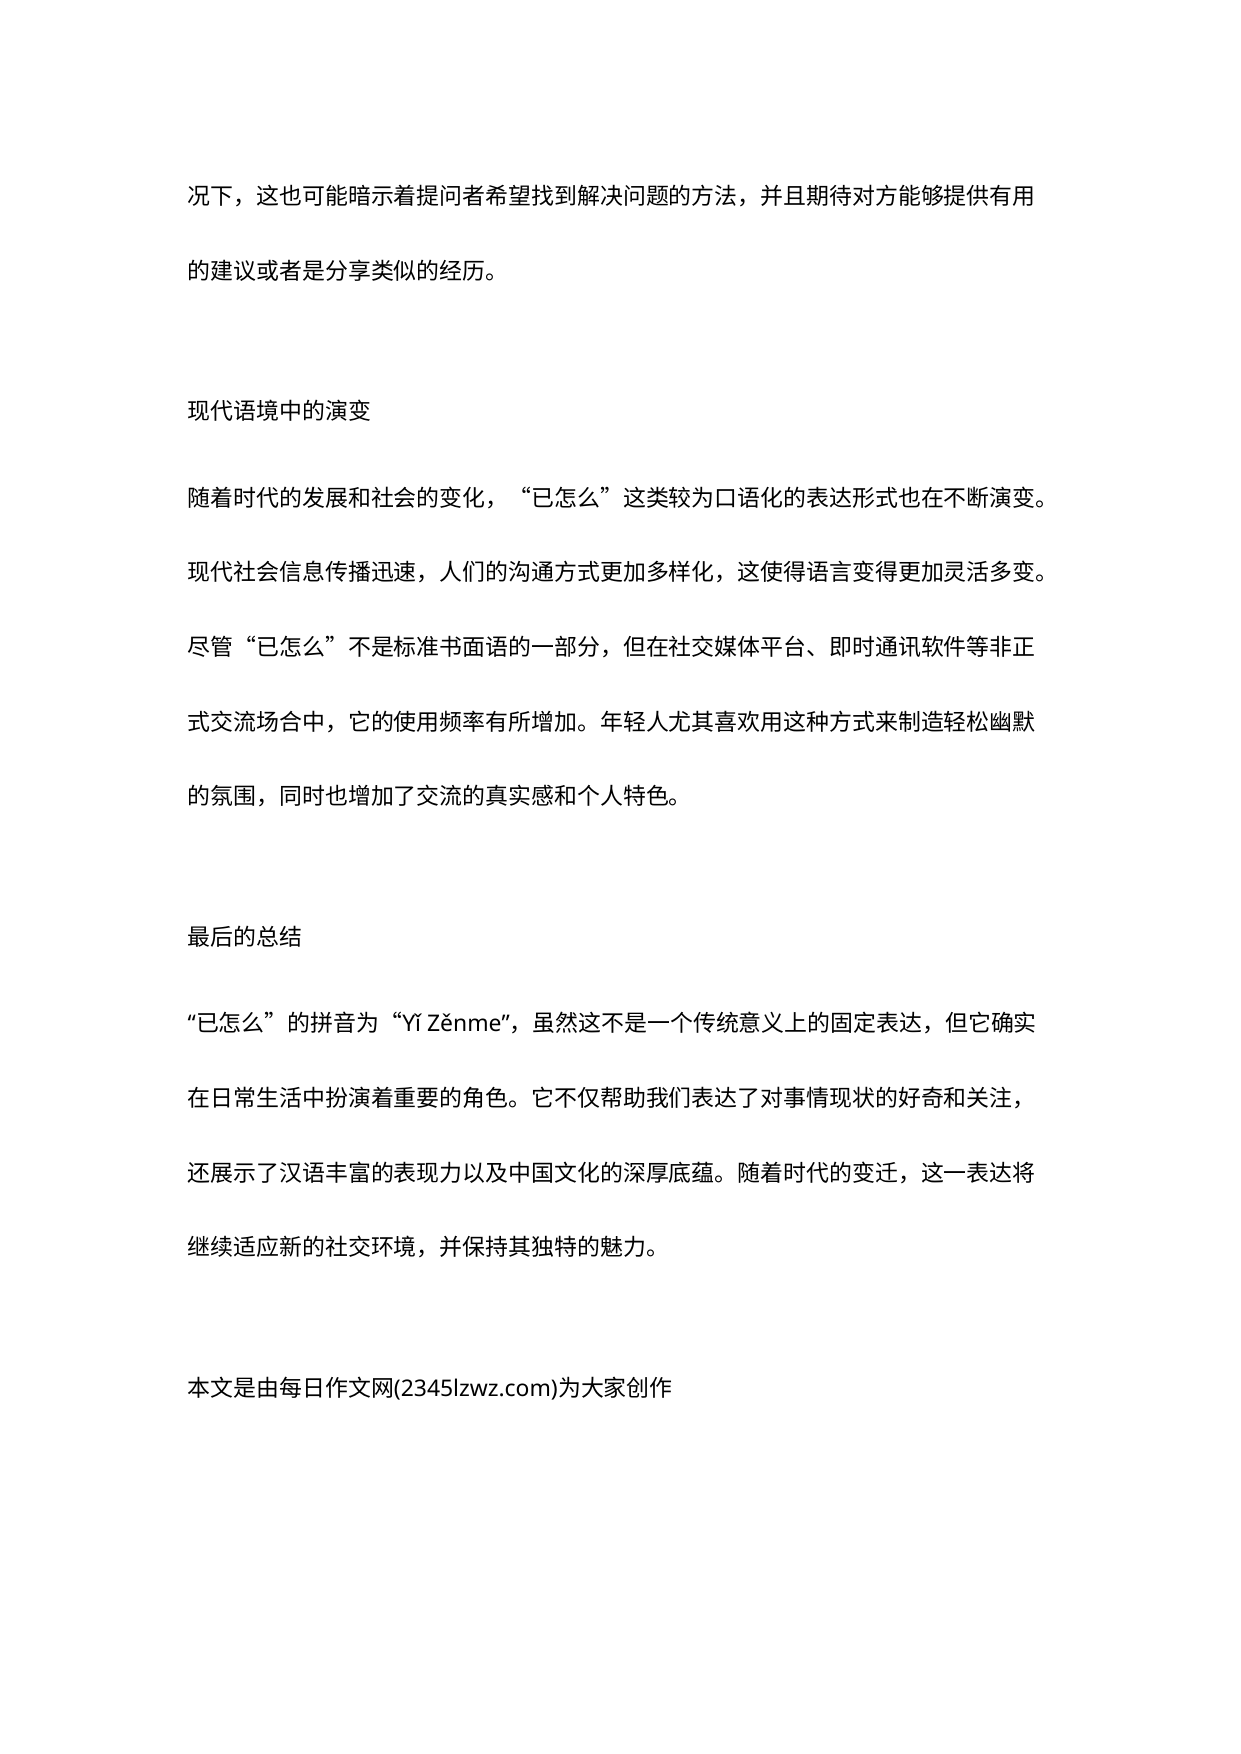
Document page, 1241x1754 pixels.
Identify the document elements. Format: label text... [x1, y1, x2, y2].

text 随着时代的发展和社会的变化，“已怎么”这类较为口语化的表达形式也在不断演变。现代社会信息传播迅速，人们的沟通方式更加多样化，这使得语言变得更加灵活多变。尽管“已怎么”不是标准书面语的一部分，但在社交媒体平台、即时通讯软件等非正式交流场合中，它的使用频率有所增加。年轻人尤其喜欢用这种方式来制造轻松幽默的氛围，同时也增加了交流的真实感和个人特色。 [187, 464, 1053, 827]
text 现代语境中的演变 [187, 377, 1053, 442]
text 本文是由每日作文网(2345lzwz.com)为大家创作 [187, 1354, 1053, 1419]
text 最后的总结 [187, 903, 1053, 968]
text “已怎么”的拼音为“Yǐ Zěnme”，虽然这不是一个传统意义上的固定表达，但它确实在日常生活中扮演着重要的角色。它不仅帮助我们表达了对事情现状的好奇和关注，还展示了汉语丰富的表现力以及中国文化的深厚底蕴。随着时代的变迁，这一表达将继续适应新的社交环境，并保持其独特的魅力。 [187, 989, 1053, 1278]
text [187, 162, 1053, 302]
